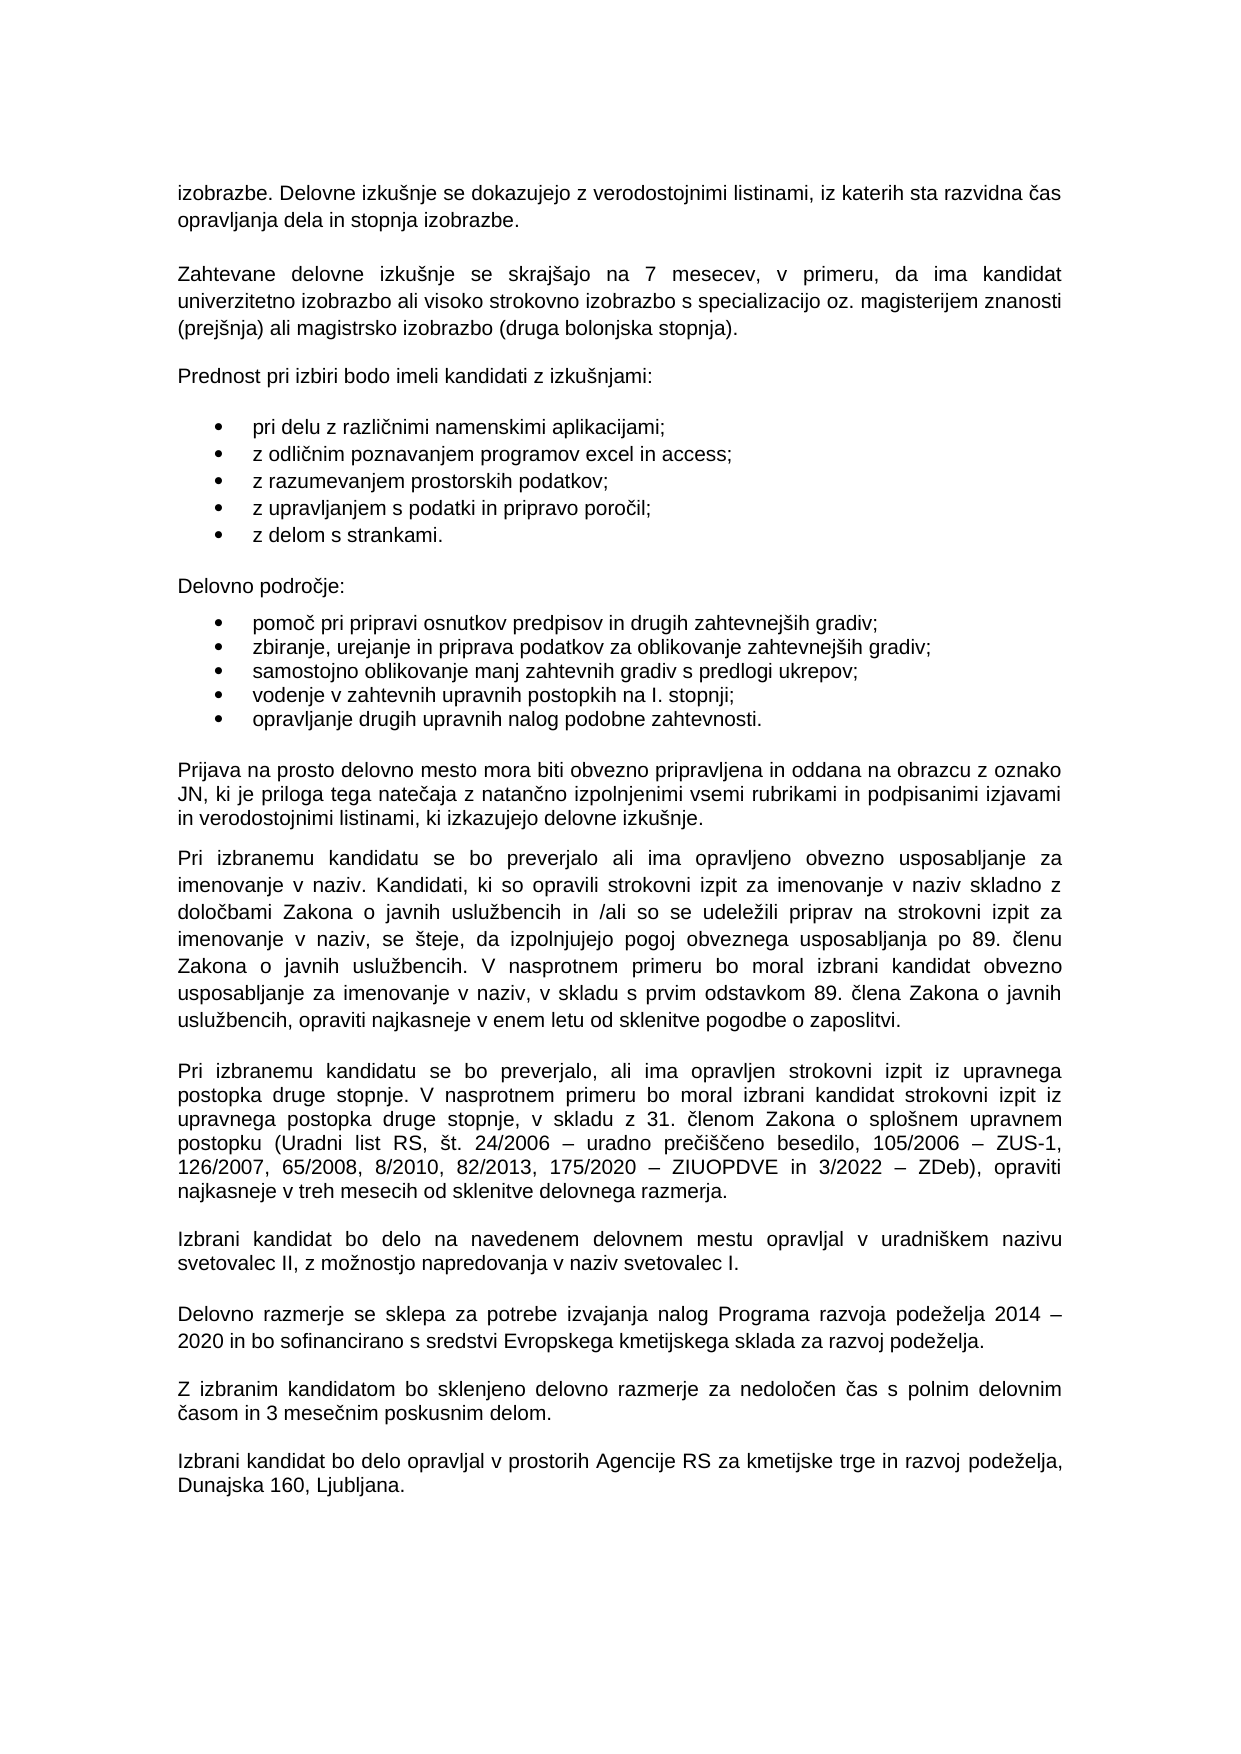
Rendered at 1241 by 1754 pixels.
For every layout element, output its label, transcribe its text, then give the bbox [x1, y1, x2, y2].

text Pri izbranemu kandidatu se bo preverjalo ali ima opravljeno obvezno usposabljanje za imenovanje v naziv. Kandidati, ki so opravili strokovni izpit za imenovanje v naziv skladno z določbami Zakona o javnih uslužbencih in /ali so se udeležili priprav na strokovni izpit za imenovanje v naziv, se šteje, da izpolnjujejo pogoj obveznega usposabljanja po 89. členu Zakona o javnih uslužbencih. V nasprotnem primeru bo moral izbrani kandidat obvezno usposabljanje za imenovanje v naziv, v skladu s prvim odstavkom 89. člena Zakona o javnih uslužbencih, opraviti najkasneje v enem letu od sklenitve pogodbe o zaposlitvi. [177, 842, 1063, 1032]
list z razumevanjem prostorskih podatkov; [215, 466, 1063, 493]
text Prednost pri izbiri bodo imeli kandidati z izkušnjami: [177, 364, 1063, 388]
list pri delu z različnimi namenskimi aplikacijami; [215, 412, 1063, 439]
text Z izbranim kandidatom bo sklenjeno delovno razmerje za nedoločen čas s polnim delovnim časom in 3 mesečnim poskusnim delom. [177, 1377, 1063, 1424]
text Delovno razmerje se sklepa za potrebe izvajanja nalog Programa razvoja podeželja 2014 – 2020 in bo sofinancirano s sredstvi Evropskega kmetijskega sklada za razvoj podeželja. [177, 1298, 1063, 1353]
list vodenje v zahtevnih upravnih postopkih na I. stopnji; [215, 683, 1063, 707]
text Pri izbranemu kandidatu se bo preverjalo, ali ima opravljen strokovni izpit iz upravnega postopka druge stopnje. V nasprotnem primeru bo moral izbrani kandidat strokovni izpit iz upravnega postopka druge stopnje, v skladu z 31. členom Zakona o splošnem upravnem postopku (Uradni list RS, št. 24/2006 – uradno prečiščeno besedilo, 105/2006 – ZUS-1, 126/2007, 65/2008, 8/2010, 82/2013, 175/2020 – ZIUOPDVE in 3/2022 – ZDeb), opraviti najkasneje v treh mesecih od sklenitve delovnega razmerja. [177, 1059, 1063, 1203]
text Delovno področje: [177, 574, 1063, 598]
list opravljanje drugih upravnih nalog podobne zahtevnosti. [215, 707, 1063, 731]
text Prijava na prosto delovno mesto mora biti obvezno pripravljena in oddana na obrazcu z oznako JN, ki je priloga tega natečaja z natančno izpolnjenimi vsemi rubrikami in podpisanimi izjavami in verodostojnimi listinami, ki izkazujejo delovne izkušnje. [177, 758, 1063, 830]
list zbiranje, urejanje in priprava podatkov za oblikovanje zahtevnejših gradiv; [215, 634, 1063, 659]
text Izbrani kandidat bo delo na navedenem delovnem mestu opravljal v uradniškem nazivu svetovalec II, z možnostjo napredovanja v naziv svetovalec I. [177, 1227, 1063, 1274]
list pomoč pri pripravi osnutkov predpisov in drugih zahtevnejših gradiv; [215, 611, 1063, 634]
list z delom s strankami. [215, 520, 1063, 547]
text Zahtevane delovne izkušnje se skrajšajo na 7 mesecev, v primeru, da ima kandidat univerzitetno izobrazbo ali visoko strokovno izobrazbo s specializacijo oz. magisterijem znanosti (prejšnja) ali magistrsko izobrazbo (druga bolonjska stopnja). [177, 258, 1063, 340]
text Izbrani kandidat bo delo opravljal v prostorih Agencije RS za kmetijske trge in razvoj podeželja, Dunajska 160, Ljubljana. [177, 1448, 1063, 1496]
list z odličnim poznavanjem programov excel in access; [215, 439, 1063, 466]
list z upravljanjem s podatki in pripravo poročil; [215, 493, 1063, 520]
list samostojno oblikovanje manj zahtevnih gradiv s predlogi ukrepov; [215, 659, 1063, 683]
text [177, 177, 1063, 231]
